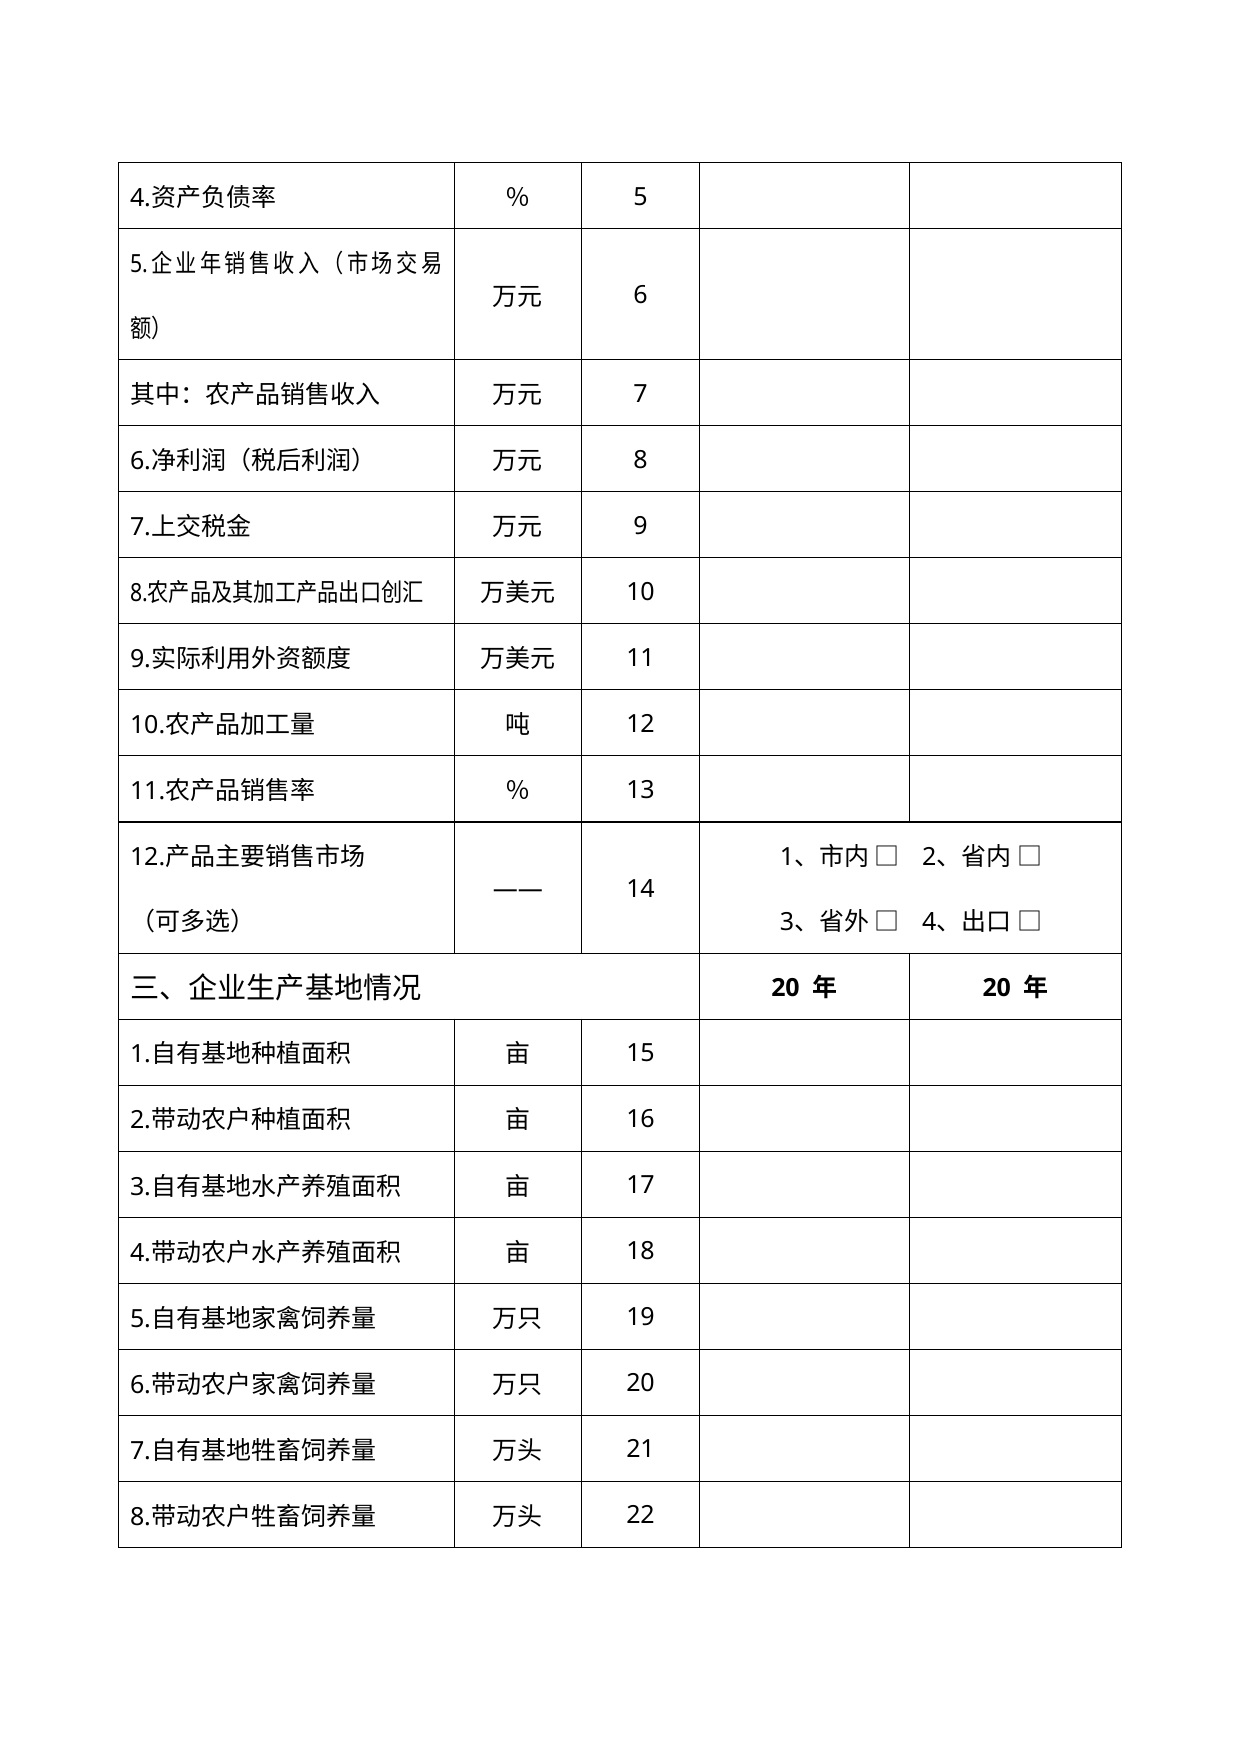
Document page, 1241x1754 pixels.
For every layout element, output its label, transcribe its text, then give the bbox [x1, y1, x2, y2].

table_cell 2.带动农户种植面积 [119, 1086, 454, 1151]
table_cell [700, 492, 909, 557]
table_cell [910, 624, 1121, 689]
table_cell 万元 [455, 426, 581, 491]
table_cell 亩 [455, 1020, 581, 1084]
table_cell 15 [582, 1020, 699, 1084]
table_cell [910, 1482, 1121, 1547]
table_cell [700, 1152, 909, 1217]
table_cell [700, 690, 909, 755]
table_cell [910, 558, 1121, 623]
table_cell 11.农产品销售率 [119, 756, 454, 821]
table_cell 1.自有基地种植面积 [119, 1020, 454, 1084]
table_cell 产品主要销售市场 （可多选） [119, 823, 454, 952]
table_cell [700, 1482, 909, 1547]
table_cell 10 [582, 558, 699, 623]
table_cell [910, 1416, 1121, 1481]
table_cell 14 [582, 823, 699, 952]
table_cell 万头 [455, 1482, 581, 1547]
table_cell 16 [582, 1086, 699, 1151]
table_cell 20 年 [700, 954, 909, 1018]
table_cell 5.自有基地家禽饲养量 [119, 1284, 454, 1349]
table_cell 7 [582, 360, 699, 425]
table_cell [910, 1284, 1121, 1349]
table_cell [700, 426, 909, 491]
table_cell 8.农产品及其加工产品出口创汇 [119, 558, 454, 623]
table_cell 万元 [455, 360, 581, 425]
table_cell [910, 1020, 1121, 1084]
table_cell [700, 558, 909, 623]
table_cell 万只 [455, 1284, 581, 1349]
table_cell 19 [582, 1284, 699, 1349]
table_cell 7.自有基地牲畜饲养量 [119, 1416, 454, 1481]
table_cell [910, 360, 1121, 425]
table_cell 6.净利润（税后利润） [119, 426, 454, 491]
table_cell [910, 690, 1121, 755]
table_cell 10.农产品加工量 [119, 690, 454, 755]
table_cell 5.企业年销售收入（市场交易额） [119, 229, 454, 359]
table_cell ％ [455, 756, 581, 821]
table_cell [700, 1218, 909, 1283]
table_cell 18 [582, 1218, 699, 1283]
table_cell [910, 1086, 1121, 1151]
table_cell 6.带动农户家禽饲养量 [119, 1350, 454, 1415]
table_cell 22 [582, 1482, 699, 1547]
table_cell [910, 426, 1121, 491]
table_cell [910, 1350, 1121, 1415]
table_cell [700, 1086, 909, 1151]
table_cell [910, 229, 1121, 359]
table_cell 4.带动农户水产养殖面积 [119, 1218, 454, 1283]
table_cell 4.资产负债率 [119, 163, 454, 228]
table_cell [700, 163, 909, 228]
table_cell [910, 492, 1121, 557]
table_cell [700, 1284, 909, 1349]
table_cell 11 [582, 624, 699, 689]
table_cell —— [455, 823, 581, 952]
table_cell [700, 1416, 909, 1481]
table_cell [910, 1218, 1121, 1283]
table_cell 20 年 [910, 954, 1121, 1018]
table_cell ％ [455, 163, 581, 228]
table_cell [910, 756, 1121, 821]
table_cell 5 [582, 163, 699, 228]
table_cell 三、企业生产基地情况 [119, 954, 699, 1018]
table_cell [700, 1020, 909, 1084]
table_cell [910, 1152, 1121, 1217]
table_cell 1、市内 □ 2、省内 □ 3、省外 □ 4、出口 □ [700, 823, 1121, 952]
table_cell 万只 [455, 1350, 581, 1415]
table_cell [700, 1350, 909, 1415]
table_cell 12 [582, 690, 699, 755]
table_cell [700, 624, 909, 689]
table_cell 17 [582, 1152, 699, 1217]
table_cell 20 [582, 1350, 699, 1415]
table_cell 万美元 [455, 558, 581, 623]
table_cell 3.自有基地水产养殖面积 [119, 1152, 454, 1217]
table_cell 13 [582, 756, 699, 821]
table_cell 9 [582, 492, 699, 557]
table_cell [910, 163, 1121, 228]
table_cell 6 [582, 229, 699, 359]
table_cell 8 [582, 426, 699, 491]
table_cell 亩 [455, 1086, 581, 1151]
table_cell 21 [582, 1416, 699, 1481]
table_cell 9.实际利用外资额度 [119, 624, 454, 689]
table_cell 亩 [455, 1218, 581, 1283]
table_cell 8.带动农户牲畜饲养量 [119, 1482, 454, 1547]
table_cell [700, 360, 909, 425]
table_cell 万美元 [455, 624, 581, 689]
table_cell 吨 [455, 690, 581, 755]
table_cell [700, 756, 909, 821]
table_cell 万元 [455, 229, 581, 359]
table_cell [700, 229, 909, 359]
table_cell 7.上交税金 [119, 492, 454, 557]
table_cell 万头 [455, 1416, 581, 1481]
table_cell 万元 [455, 492, 581, 557]
table_cell 其中：农产品销售收入 [119, 360, 454, 425]
table_cell 亩 [455, 1152, 581, 1217]
